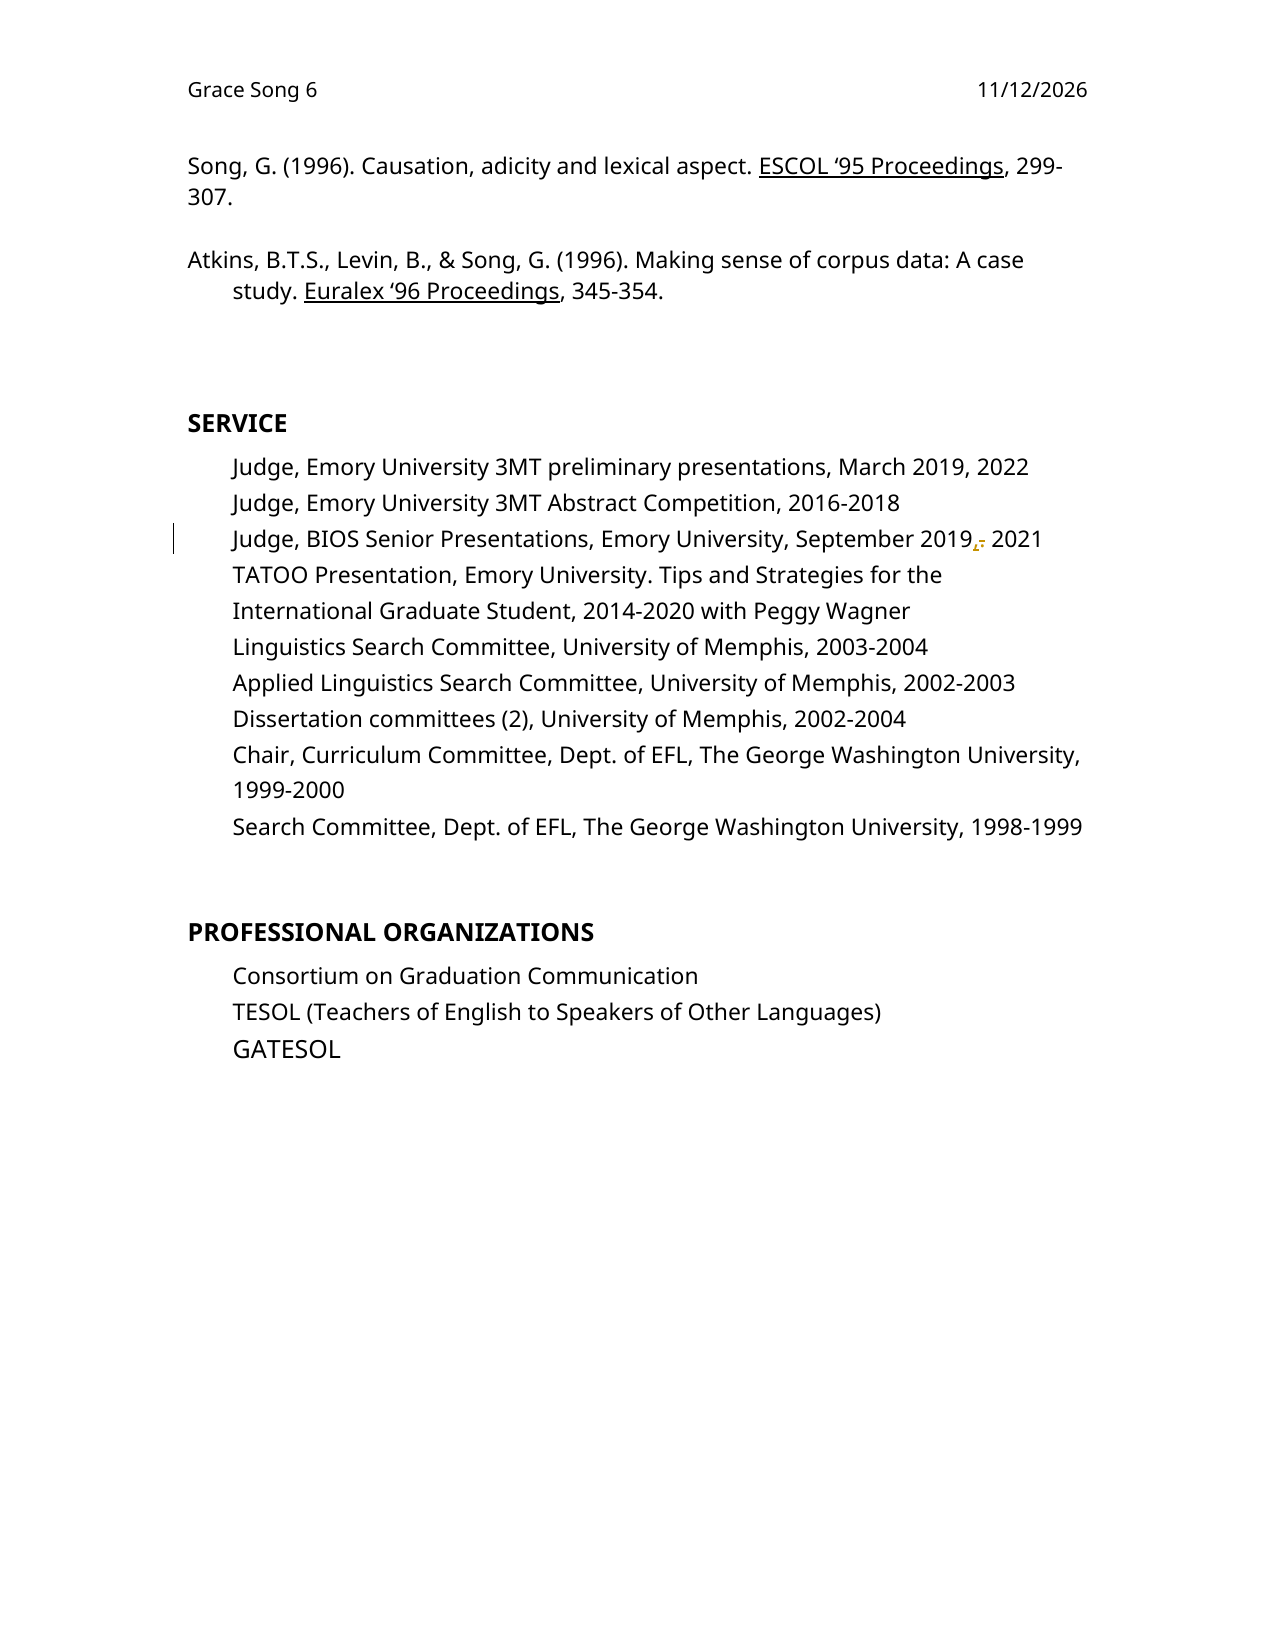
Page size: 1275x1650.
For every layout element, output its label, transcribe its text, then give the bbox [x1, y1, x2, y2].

text Judge, Emory University 3MT preliminary presentations, March 2019, 2022 [232, 451, 1087, 482]
text Chair, Curriculum Committee, Dept. of EFL, The George Washington University, 1999-2000 [232, 738, 1087, 806]
text Applied Linguistics Search Committee, University of Memphis, 2002-2003 [232, 667, 1087, 698]
text Consortium on Graduation Communication [187, 960, 1087, 991]
subtitle Atkins, B.T.S., Levin, B., & Song, G. (1996). Making sense of corpus data: A case [187, 244, 1087, 275]
text PROFESSIONAL ORGANIZATIONS [187, 914, 1087, 948]
text Search Committee, Dept. of EFL, The George Washington University, 1998-1999 [187, 810, 1087, 842]
text GATESOL [187, 1032, 1087, 1066]
text Linguistics Search Committee, University of Memphis, 2003-2004 [232, 631, 1087, 662]
subtitle Song, G. (1996). Causation, adicity and lexical aspect. ESCOL ‘95 Proceedings, 299-307. [187, 150, 1087, 212]
subtitle study. Euralex ‘96 Proceedings, 345-354. [187, 275, 1087, 306]
text TATOO Presentation, Emory University. Tips and Strategies for the International Graduate Student, 2014-2020 with Peggy Wagner [232, 559, 1087, 626]
text TESOL (Teachers of English to Speakers of Other Languages) [187, 996, 1087, 1027]
text Judge, BIOS Senior Presentations, Emory University, September 2019 2021 [232, 523, 1087, 554]
text Judge, Emory University 3MT Abstract Competition, 2016-2018 [232, 487, 1087, 518]
text Dissertation committees (2), University of Memphis, 2002-2004 [232, 703, 1087, 734]
text SERVICE [187, 406, 1087, 440]
